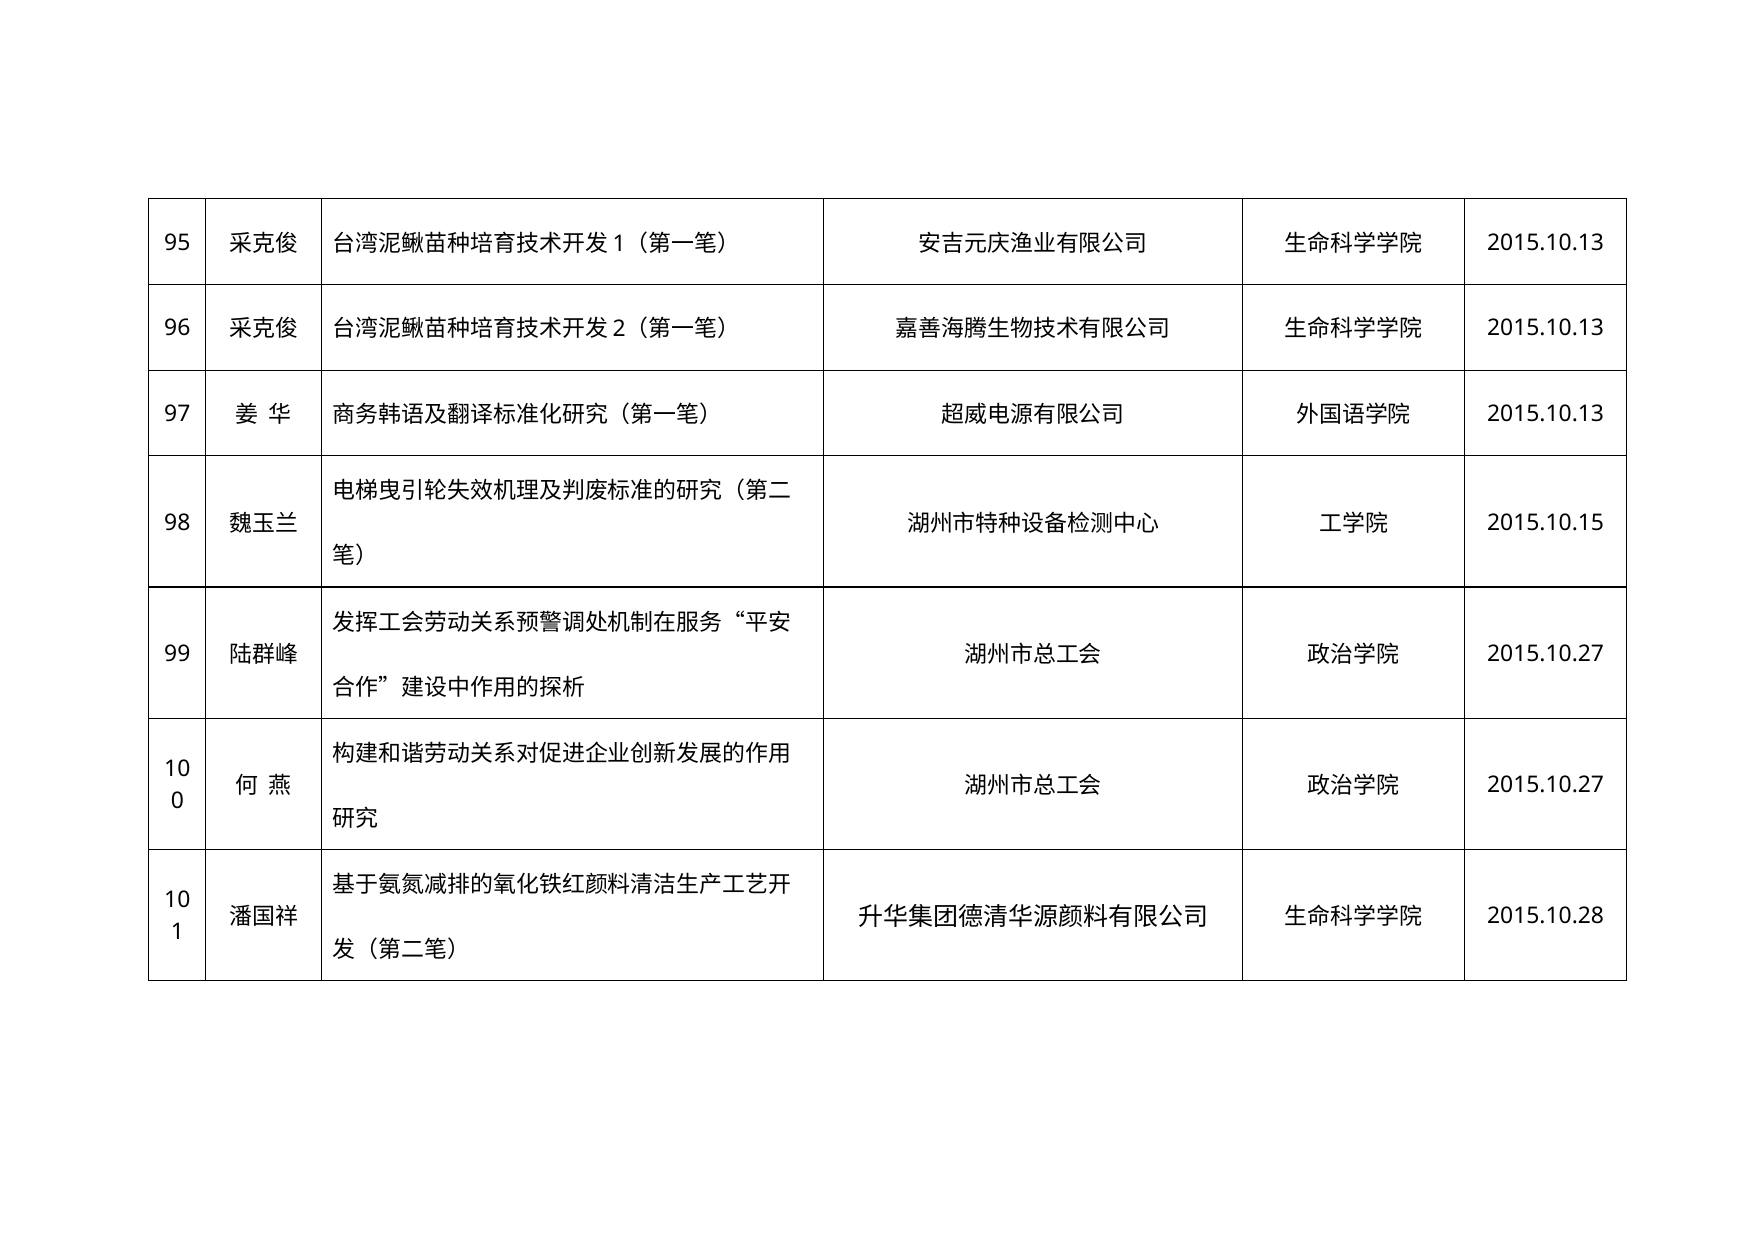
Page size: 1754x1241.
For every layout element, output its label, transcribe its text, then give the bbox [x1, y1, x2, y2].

table_cell 2015.10.13 [1465, 285, 1626, 369]
table_cell 嘉善海腾生物技术有限公司 [824, 285, 1242, 369]
table_cell 97 [149, 371, 205, 455]
table_cell 100 [149, 719, 205, 848]
table_cell 魏玉兰 [206, 456, 321, 586]
table_cell 构建和谐劳动关系对促进企业创新发展的作用研究 [322, 719, 823, 848]
table_cell 升华集团德清华源颜料有限公司 [824, 850, 1242, 979]
table_cell 外国语学院 [1243, 371, 1464, 455]
table_cell 台湾泥鳅苗种培育技术开发1（第一笔） [322, 199, 823, 283]
table_cell 2015.10.27 [1465, 588, 1626, 717]
table_cell 采克俊 [206, 199, 321, 283]
table_cell 2015.10.27 [1465, 719, 1626, 848]
table_cell 采克俊 [206, 285, 321, 369]
table_cell 何 燕 [206, 719, 321, 848]
table_cell 湖州市特种设备检测中心 [824, 456, 1242, 586]
table_cell 湖州市总工会 [824, 588, 1242, 717]
table_cell 陆群峰 [206, 588, 321, 717]
table_cell 安吉元庆渔业有限公司 [824, 199, 1242, 283]
table_cell 电梯曳引轮失效机理及判废标准的研究（第二笔） [322, 456, 823, 586]
table_cell 96 [149, 285, 205, 369]
table_cell 2015.10.15 [1465, 456, 1626, 586]
table_cell 2015.10.28 [1465, 850, 1626, 979]
table_cell 基于氨氮减排的氧化铁红颜料清洁生产工艺开发（第二笔） [322, 850, 823, 979]
table_cell 生命科学学院 [1243, 850, 1464, 979]
table_cell 潘国祥 [206, 850, 321, 979]
table_cell 超威电源有限公司 [824, 371, 1242, 455]
table_cell 政治学院 [1243, 588, 1464, 717]
table_cell 发挥工会劳动关系预警调处机制在服务“平安合作”建设中作用的探析 [322, 588, 823, 717]
table_cell 商务韩语及翻译标准化研究（第一笔） [322, 371, 823, 455]
table_cell 2015.10.13 [1465, 371, 1626, 455]
table_cell 99 [149, 588, 205, 717]
table_cell 工学院 [1243, 456, 1464, 586]
table_cell 台湾泥鳅苗种培育技术开发2（第一笔） [322, 285, 823, 369]
table_cell 2015.10.13 [1465, 199, 1626, 283]
table_cell 生命科学学院 [1243, 199, 1464, 283]
table_cell 生命科学学院 [1243, 285, 1464, 369]
table_cell 95 [149, 199, 205, 283]
table_cell 98 [149, 456, 205, 586]
table_cell 湖州市总工会 [824, 719, 1242, 848]
table_cell 姜 华 [206, 371, 321, 455]
table_cell 政治学院 [1243, 719, 1464, 848]
table_cell 101 [149, 850, 205, 979]
